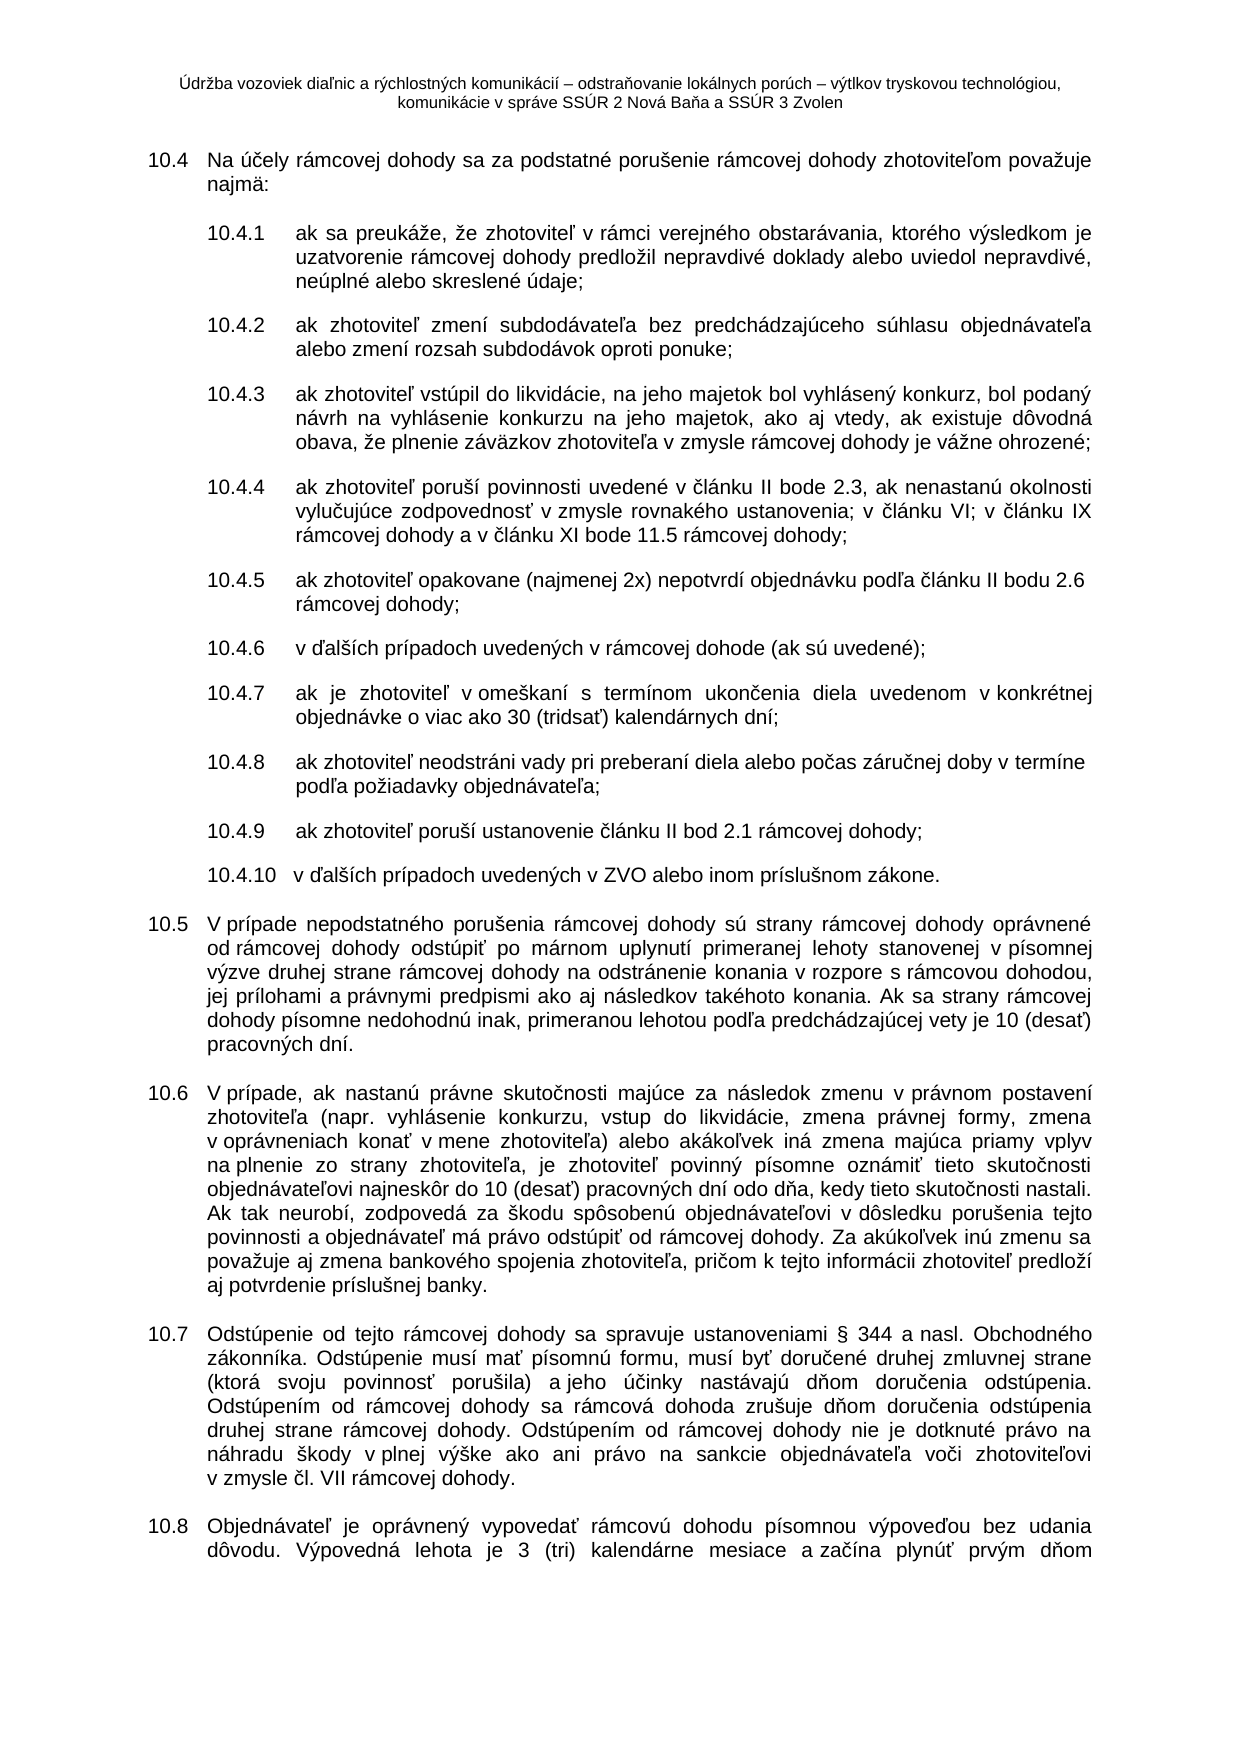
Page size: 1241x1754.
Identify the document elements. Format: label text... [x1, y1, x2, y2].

text 10.4.9 ak zhotoviteľ poruší ustanovenie článku II bod 2.1 rámcovej dohody; [207, 818, 1092, 842]
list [148, 1514, 1092, 1562]
text 10.4.6 v ďalších prípadoch uvedených v rámcovej dohode (ak sú uvedené); [207, 636, 1092, 660]
text 10.4.4 ak zhotoviteľ poruší povinnosti uvedené v článku II bode 2.3, ak nenastanú okolnosti vylučujúce zodpovednosť v zmysle rovnakého ustanovenia; v článku VI; v článku IX rámcovej dohody a v článku XI bode 11.5 rámcovej dohody; [207, 475, 1092, 547]
text 10.4.1 ak sa preukáže, že zhotoviteľ v rámci verejného obstarávania, ktorého výsledkom je uzatvorenie rámcovej dohody predložil nepravdivé doklady alebo uviedol nepravdivé, neúplné alebo skreslené údaje; [207, 221, 1092, 292]
list v ďalších prípadoch uvedených v ZVO alebo inom príslušnom zákone. [207, 863, 1092, 887]
text 10.4.3 ak zhotoviteľ vstúpil do likvidácie, na jeho majetok bol vyhlásený konkurz, bol podaný návrh na vyhlásenie konkurzu na jeho majetok, ako aj vtedy, ak existuje dôvodná obava, že plnenie záväzkov zhotoviteľa v zmysle rámcovej dohody je vážne ohrozené; [207, 382, 1092, 454]
text 10.4.8 ak zhotoviteľ neodstráni vady pri preberaní diela alebo počas záručnej doby v termíne podľa požiadavky objednávateľa; [207, 750, 1092, 798]
text 10.5 V prípade nepodstatného porušenia rámcovej dohody sú strany rámcovej dohody oprávnené od rámcovej dohody odstúpiť po márnom uplynutí primeranej lehoty stanovenej v písomnej výzve druhej strane rámcovej dohody na odstránenie konania v rozpore s rámcovou dohodou, jej prílohami a právnymi predpismi ako aj následkov takéhoto konania. Ak sa strany rámcovej dohody písomne nedohodnú inak, primeranou lehotou podľa predchádzajúcej vety je 10 (desať) pracovných dní. [148, 912, 1092, 1056]
text 10.4.5 ak zhotoviteľ opakovane (najmenej 2x) nepotvrdí objednávku podľa článku II bodu 2.6 rámcovej dohody; [207, 567, 1092, 615]
text 10.6 V prípade, ak nastanú právne skutočnosti majúce za následok zmenu v právnom postavení zhotoviteľa (napr. vyhlásenie konkurzu, vstup do likvidácie, zmena právnej formy, zmena v oprávneniach konať v mene zhotoviteľa) alebo akákoľvek iná zmena majúca priamy vplyv na plnenie zo strany zhotoviteľa, je zhotoviteľ povinný písomne oznámiť tieto skutočnosti objednávateľovi najneskôr do 10 (desať) pracovných dní odo dňa, kedy tieto skutočnosti nastali. Ak tak neurobí, zodpovedá za škodu spôsobenú objednávateľovi v dôsledku porušenia tejto povinnosti a objednávateľ má právo odstúpiť od rámcovej dohody. Za akúkoľvek inú zmenu sa považuje aj zmena bankového spojenia zhotoviteľa, pričom k tejto informácii zhotoviteľ predloží aj potvrdenie príslušnej banky. [148, 1081, 1092, 1297]
text 10.4.7 ak je zhotoviteľ v omeškaní s termínom ukončenia diela uvedenom v konkrétnej objednávke o viac ako 30 (tridsať) kalendárnych dní; [207, 681, 1092, 729]
list Na účely rámcovej dohody sa za podstatné porušenie rámcovej dohody zhotoviteľom považuje najmä: [148, 148, 1092, 196]
text 10.4.2 ak zhotoviteľ zmení subdodávateľa bez predchádzajúceho súhlasu objednávateľa alebo zmení rozsah subdodávok oproti ponuke; [207, 313, 1092, 361]
text 10.7 Odstúpenie od tejto rámcovej dohody sa spravuje ustanoveniami § 344 a nasl. Obchodného zákonníka. Odstúpenie musí mať písomnú formu, musí byť doručené druhej zmluvnej strane (ktorá svoju povinnosť porušila) a jeho účinky nastávajú dňom doručenia odstúpenia. Odstúpením od rámcovej dohody sa rámcová dohoda zrušuje dňom doručenia odstúpenia druhej strane rámcovej dohody. Odstúpením od rámcovej dohody nie je dotknuté právo na náhradu škody v plnej výške ako ani právo na sankcie objednávateľa voči zhotoviteľovi v zmysle čl. VII rámcovej dohody. [148, 1322, 1092, 1489]
